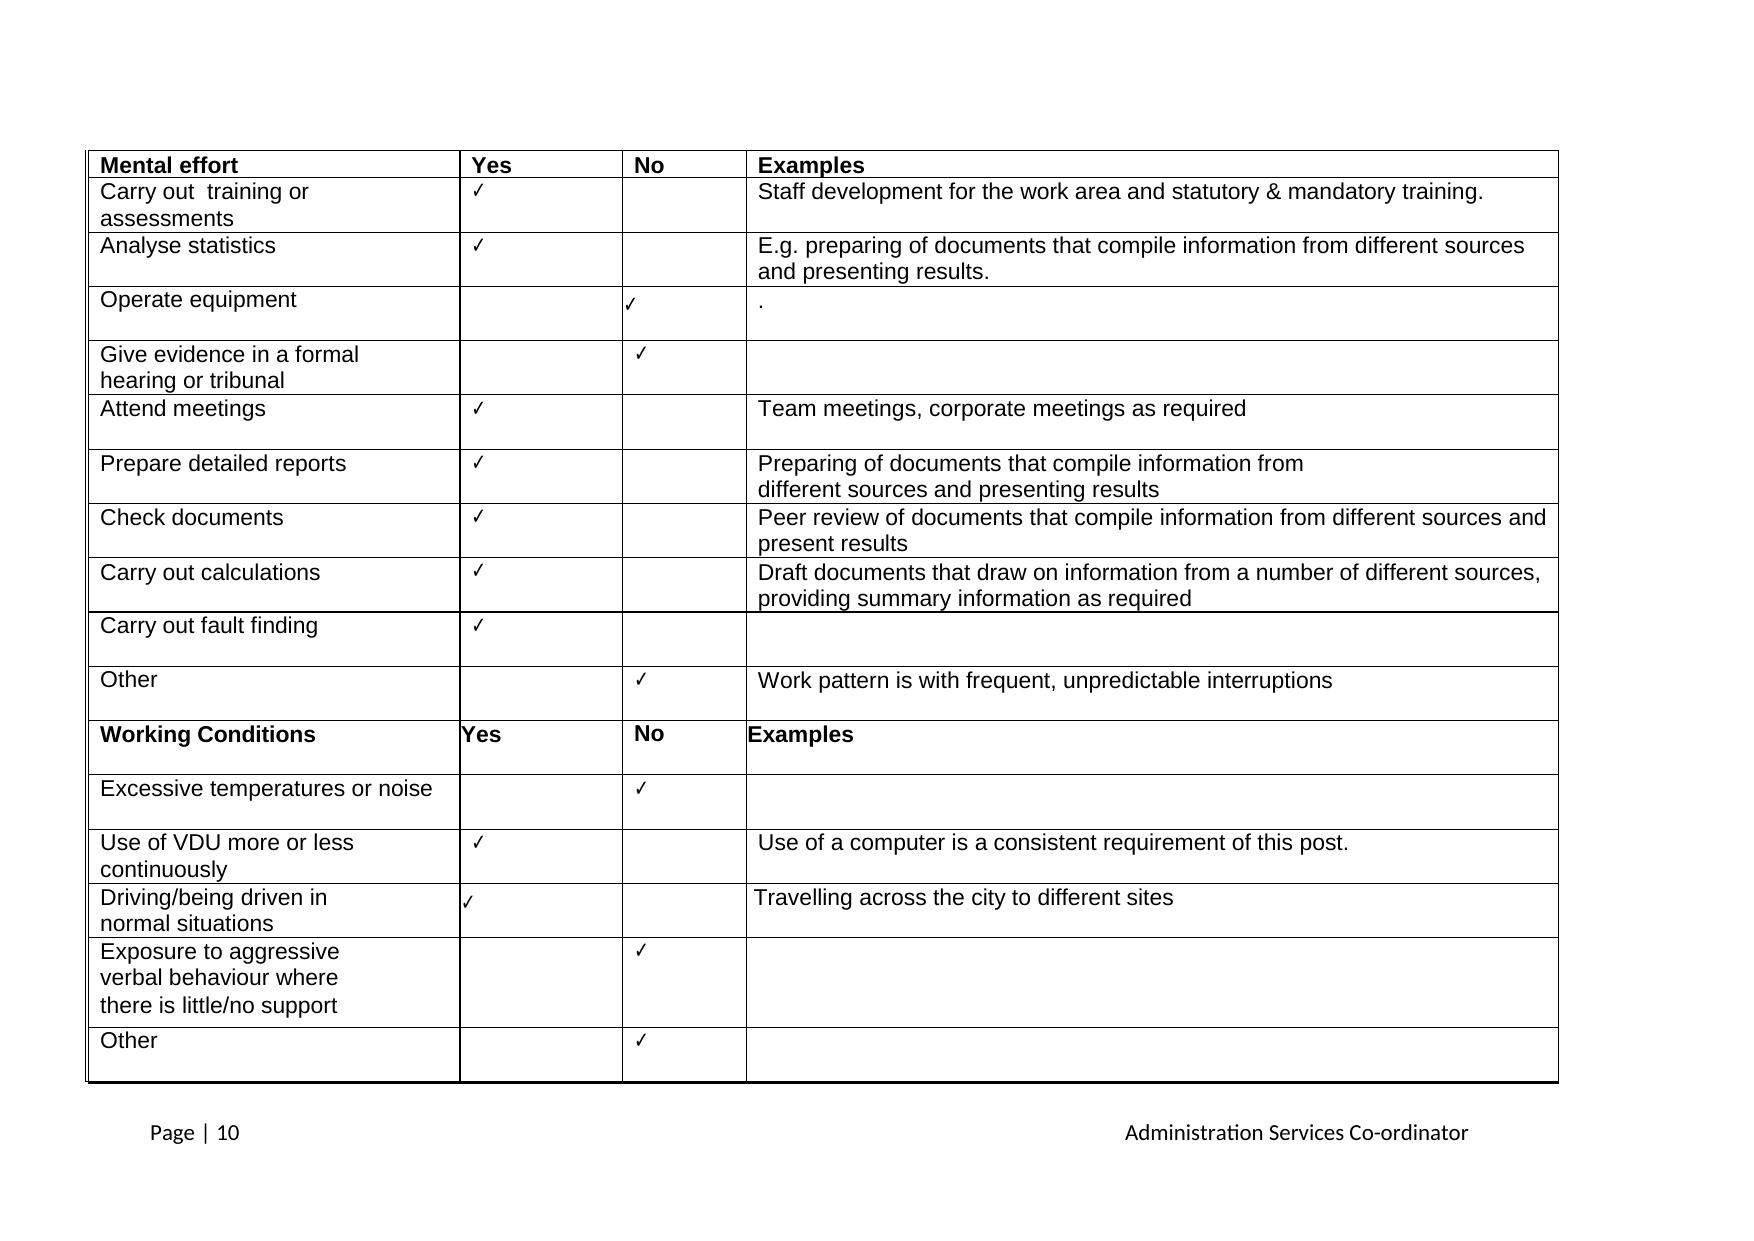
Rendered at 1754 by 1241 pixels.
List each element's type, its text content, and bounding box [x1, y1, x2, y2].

table_cell [461, 1028, 622, 1081]
table_cell ✓ [623, 775, 746, 828]
table_cell E.g. preparing of documents that compile information from different sources and presenting results. [747, 233, 1558, 286]
table_cell ✓ [461, 613, 622, 666]
table_cell Yes [461, 151, 622, 177]
table_cell . [747, 287, 1558, 340]
table_cell [623, 613, 746, 666]
table_cell [747, 1028, 1558, 1081]
table_cell [461, 667, 622, 720]
table_cell Working Conditions [89, 721, 459, 774]
table_cell Examples [747, 151, 1558, 177]
table_cell Check documents [89, 504, 459, 557]
table_cell Give evidence in a formal hearing or tribunal [89, 341, 459, 394]
table_cell Prepare detailed reports [89, 450, 459, 503]
table_cell [623, 178, 746, 232]
table_cell ✓ [461, 450, 622, 503]
table_cell Carry out fault finding [89, 613, 459, 666]
table_cell ✓ [461, 395, 622, 449]
table_cell ✓ [461, 178, 622, 232]
table_cell No [623, 151, 746, 177]
table_cell [461, 287, 622, 340]
table_cell [747, 613, 1558, 666]
table_cell Attend meetings [89, 395, 459, 449]
table_cell Examples [747, 721, 1558, 774]
table_cell Carry out calculations [89, 558, 459, 611]
table_cell Draft documents that draw on information from a number of different sources, providing summary information as required [747, 558, 1558, 611]
table_cell [461, 938, 622, 1027]
table_cell [747, 775, 1558, 828]
table_cell Use of VDU more or less continuously [89, 830, 459, 883]
table_cell Operate equipment [89, 287, 459, 340]
table_cell Travelling across the city to different sites [747, 884, 1558, 937]
table_cell Work pattern is with frequent, unpredictable interruptions [747, 667, 1558, 720]
table_cell Excessive temperatures or noise [89, 775, 459, 828]
table_cell ✓ [461, 504, 622, 557]
table_cell [623, 830, 746, 883]
table_cell ✓ [461, 884, 622, 937]
table_cell Driving/being driven in normal situations [89, 884, 459, 937]
table_cell Preparing of documents that compile information from different sources and presenting results [747, 450, 1558, 503]
table_cell ✓ [623, 667, 746, 720]
table_cell No [623, 721, 746, 774]
table_cell ✓ [623, 1028, 746, 1081]
table_cell ✓ [623, 341, 746, 394]
table_cell Carry out training or assessments [89, 178, 459, 232]
table_cell Yes [461, 721, 622, 774]
table_cell Other [89, 667, 459, 720]
table_cell Team meetings, corporate meetings as required [747, 395, 1558, 449]
table_cell [461, 775, 622, 828]
table_cell [623, 504, 746, 557]
table_cell Mental effort [89, 151, 459, 177]
table_cell [623, 558, 746, 611]
table_cell [747, 938, 1558, 1027]
table_cell [623, 884, 746, 937]
table_cell ✓ [623, 938, 746, 1027]
table_cell [623, 233, 746, 286]
table_cell ✓ [461, 233, 622, 286]
table_cell ✓ [623, 287, 746, 340]
table_cell ✓ [461, 830, 622, 883]
table_cell ✓ [461, 558, 622, 611]
table_cell Staff development for the work area and statutory & mandatory training. [747, 178, 1558, 232]
table_cell [461, 341, 622, 394]
table_cell Other [89, 1028, 459, 1081]
table_cell Exposure to aggressive verbal behaviour where there is little/no support [89, 938, 459, 1027]
table_cell Peer review of documents that compile information from different sources and present results [747, 504, 1558, 557]
table_cell [623, 395, 746, 449]
table_cell [623, 450, 746, 503]
table_cell Use of a computer is a consistent requirement of this post. [747, 830, 1558, 883]
table_cell Analyse statistics [89, 233, 459, 286]
table_cell [747, 341, 1558, 394]
